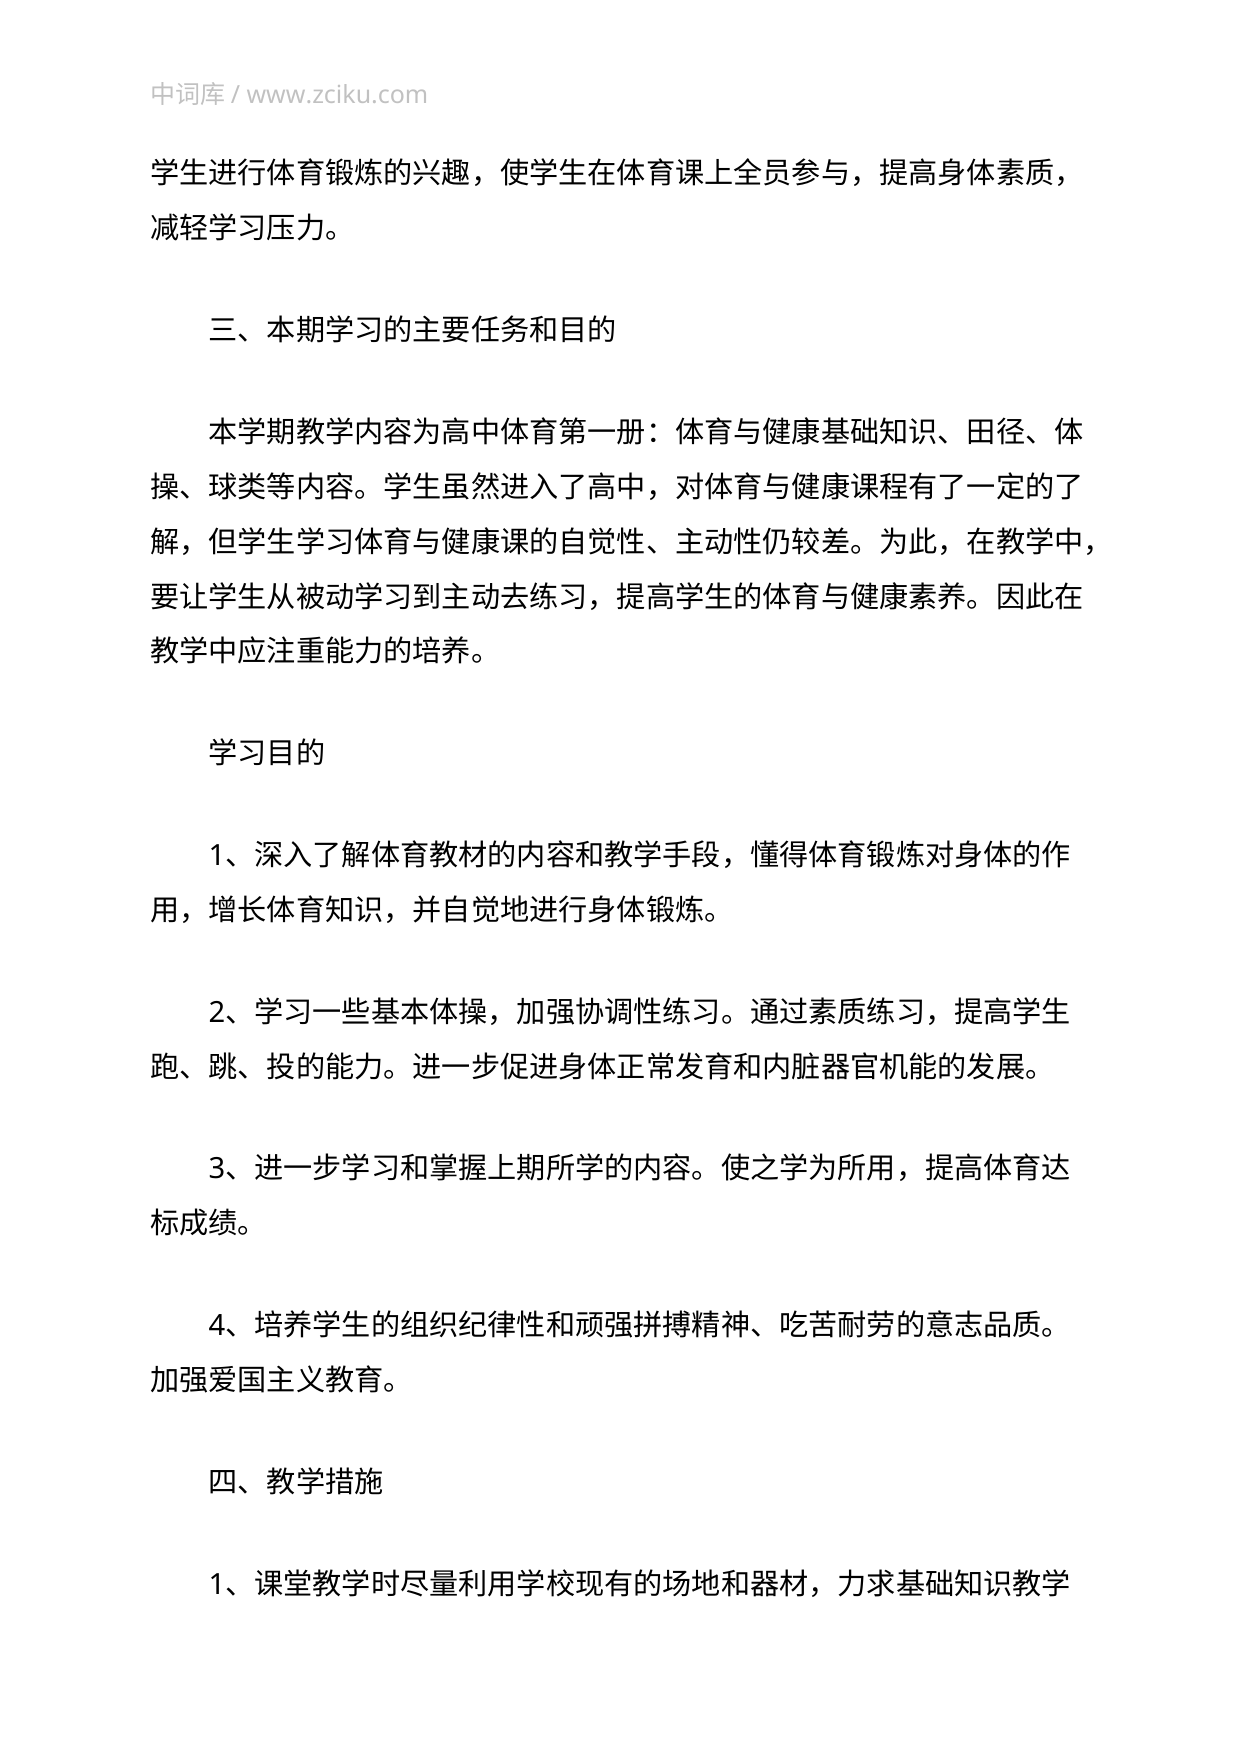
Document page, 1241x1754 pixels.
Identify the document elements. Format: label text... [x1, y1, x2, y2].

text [150, 150, 1090, 247]
text 本学期教学内容为高中体育第一册：体育与健康基础知识、田径、体操、球类等内容。学生虽然进入了高中，对体育与健康课程有了一定的了解，但学生学习体育与健康课的自觉性、主动性仍较差。为此，在教学中，要让学生从被动学习到主动去练习，提高学生的体育与健康素养。因此在教学中应注重能力的培养。 [150, 408, 1090, 670]
text 4、培养学生的组织纪律性和顽强拼搏精神、吃苦耐劳的意志品质。加强爱国主义教育。 [150, 1302, 1090, 1399]
text 学习目的 [150, 730, 1090, 772]
text 3、进一步学习和掌握上期所学的内容。使之学为所用，提高体育达标成绩。 [150, 1145, 1090, 1242]
text 四、教学措施 [150, 1459, 1090, 1501]
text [150, 1560, 1090, 1603]
text 1、深入了解体育教材的内容和教学手段，懂得体育锻炼对身体的作用，增长体育知识，并自觉地进行身体锻炼。 [150, 832, 1090, 929]
text 2、学习一些基本体操，加强协调性练习。通过素质练习，提高学生跑、跳、投的能力。进一步促进身体正常发育和内脏器官机能的发展。 [150, 988, 1090, 1086]
text 三、本期学习的主要任务和目的 [150, 307, 1090, 349]
